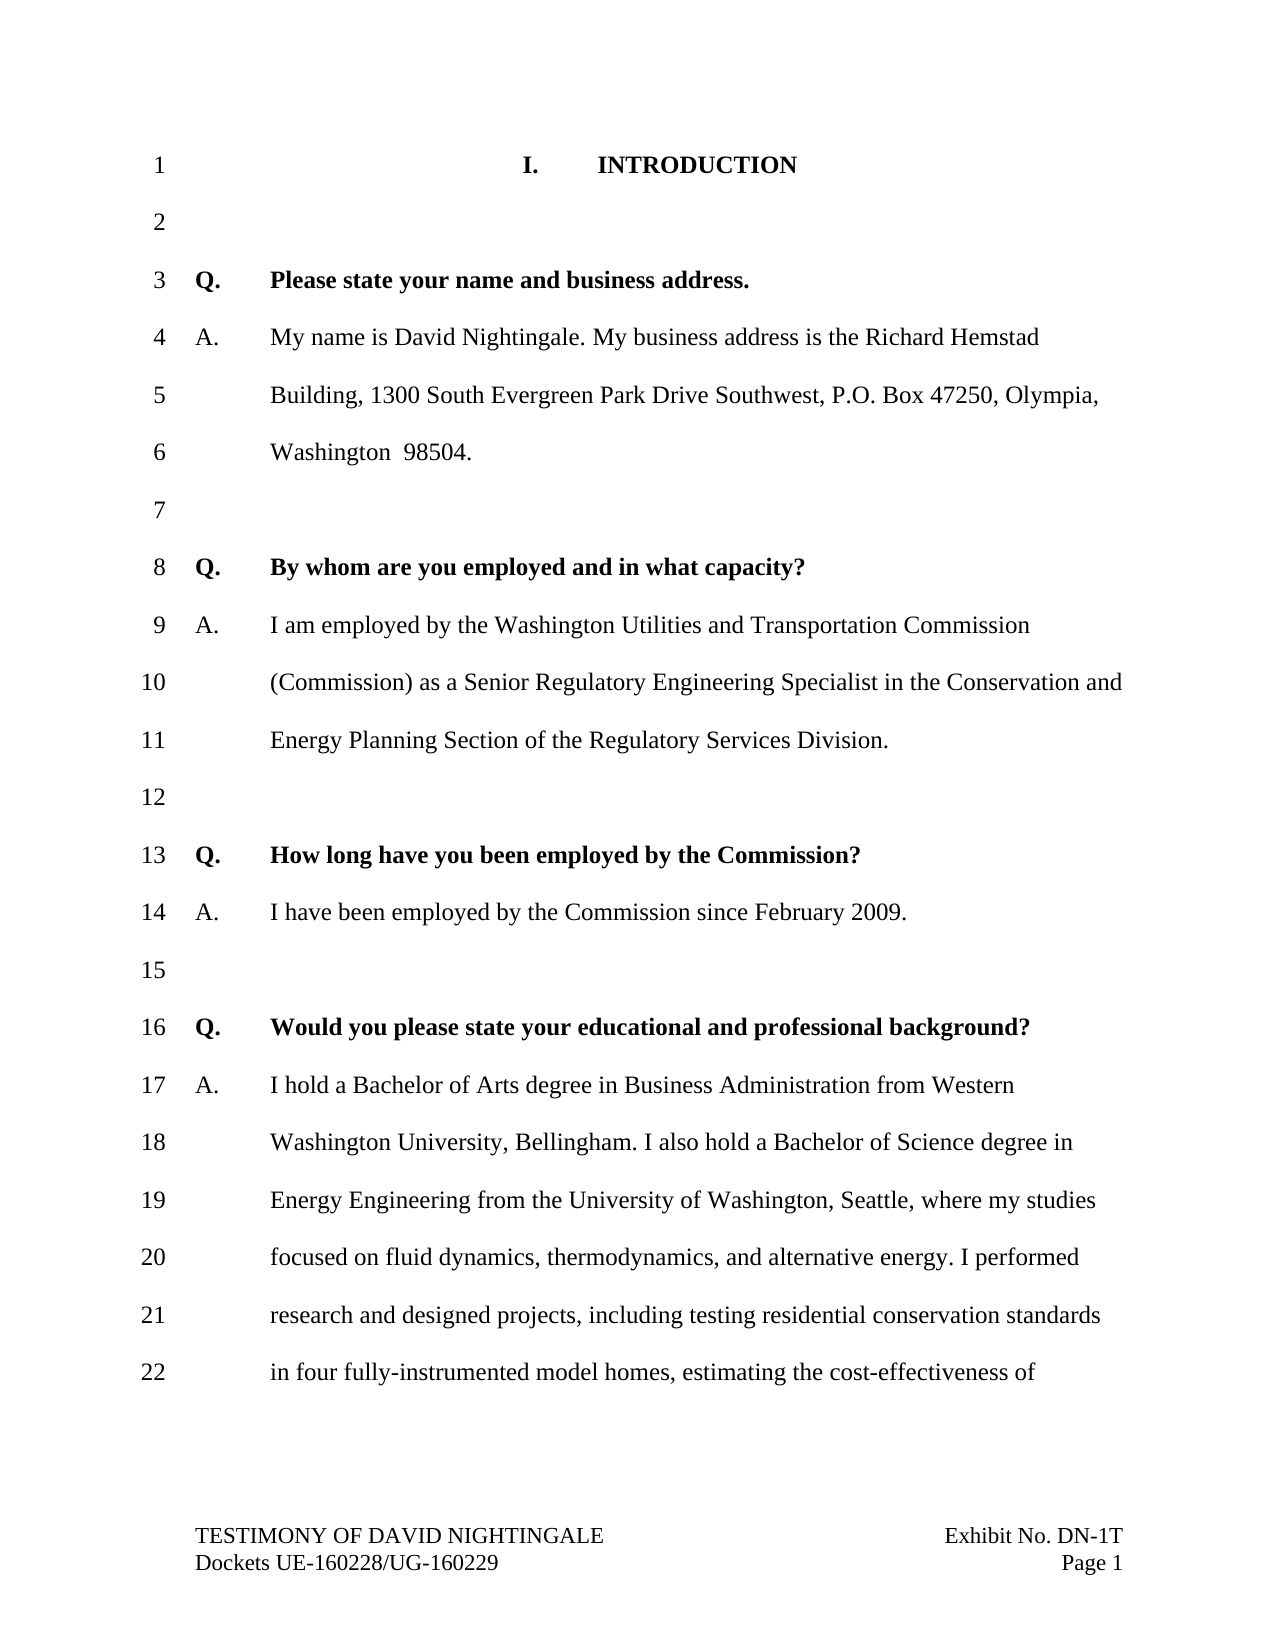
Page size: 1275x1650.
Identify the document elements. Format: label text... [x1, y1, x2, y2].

text Q. Please state your name and business address. [195, 265, 1125, 294]
text A. My name is David Nightingale. My business address is the Richard Hemstad Building, 1300 South Evergreen Park Drive Southwest, P.O. Box 47250, Olympia, Washington 98504. [195, 322, 1125, 466]
text Q. How long have you been employed by the Commission? [195, 840, 1125, 869]
text Q. Would you please state your educational and professional background? [195, 1012, 1125, 1041]
text I. INTRODUCTION [195, 150, 1125, 179]
text Q. By whom are you employed and in what capacity? [195, 552, 1125, 581]
text A. I have been employed by the Commission since February 2009. [195, 897, 1125, 926]
text A. I am employed by the Washington Utilities and Transportation Commission (Commission) as a Senior Regulatory Engineering Specialist in the Conservation and Energy Planning Section of the Regulatory Services Division. [195, 610, 1125, 754]
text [195, 1070, 1125, 1386]
